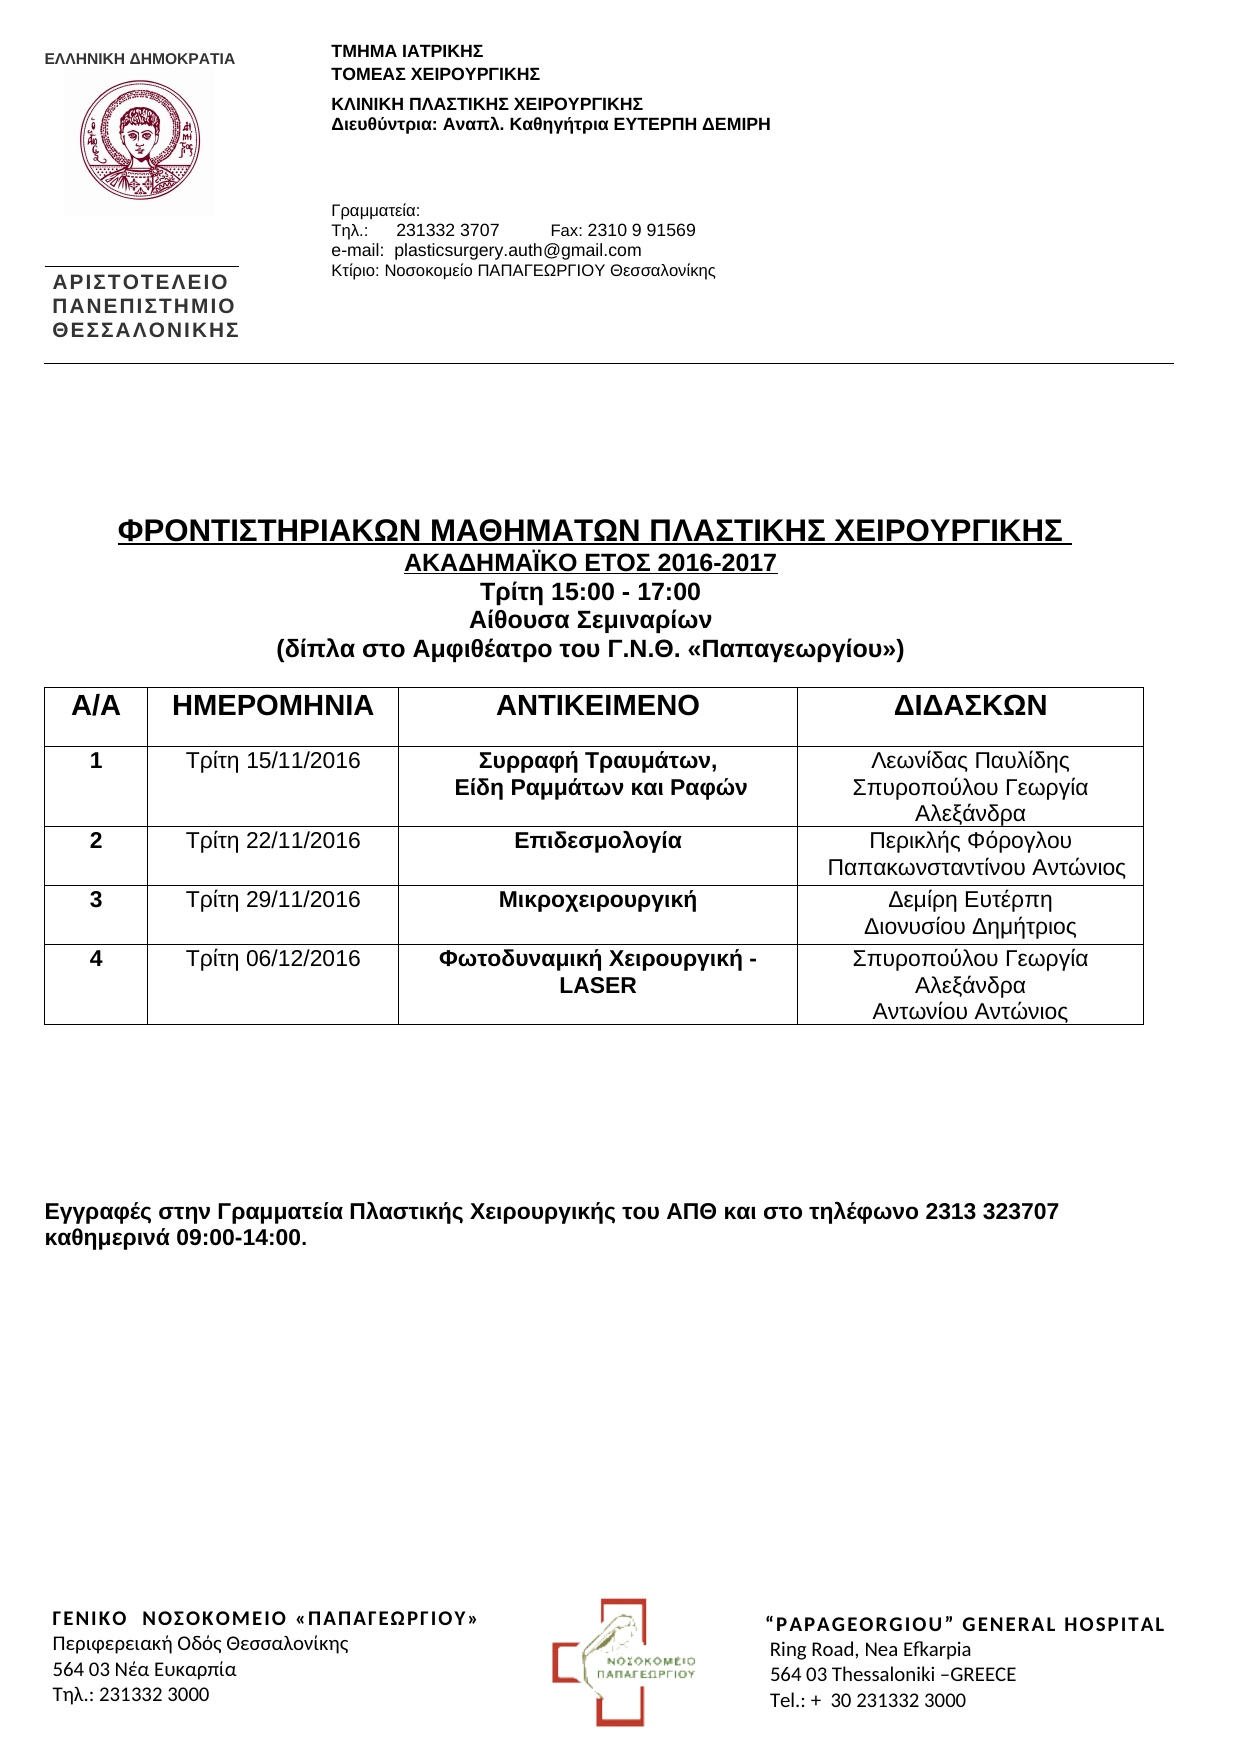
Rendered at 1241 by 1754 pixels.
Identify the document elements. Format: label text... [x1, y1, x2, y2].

table_header Α/Α [45, 688, 147, 746]
table_cell 4 [45, 945, 147, 1024]
picture [532, 1583, 708, 1749]
text ΑΚΑΔΗΜΑΪΚΟ ΕΤΟΣ 2016-2017 [44, 548, 1137, 577]
table_cell 1 [45, 747, 147, 826]
table_cell Επιδεσμολογία [399, 827, 797, 885]
text Τρίτη 15:00 - 17:00 [44, 577, 1137, 605]
table_cell Σπυροπούλου Γεωργία Αλεξάνδρα Αντωνίου Αντώνιος [798, 945, 1143, 1024]
table_cell Λεωνίδας Παυλίδης Σπυροπούλου Γεωργία Αλεξάνδρα [798, 747, 1143, 826]
text Αίθουσα Σεμιναρίων [44, 605, 1137, 634]
table_cell 3 [45, 886, 147, 944]
text (δίπλα στο Αμφιθέατρο του Γ.Ν.Θ. «Παπαγεωργίου») [44, 634, 1137, 663]
table_cell Δεμίρη Ευτέρπη Διονυσίου Δημήτριος [798, 886, 1143, 944]
table_header ΗΜΕΡΟΜΗΝΙΑ [148, 688, 398, 746]
text ΦΡΟΝΤΙΣΤΗΡΙΑΚΩΝ ΜΑΘΗΜΑΤΩΝ ΠΛΑΣΤΙΚΗΣ ΧΕΙΡΟΥΡΓΙΚΗΣ [44, 512, 1137, 548]
table_header ΔΙΔΑΣΚΩΝ [798, 688, 1143, 746]
picture [64, 66, 215, 216]
text Εγγραφές στην Γραμματεία Πλαστικής Χειρουργικής του ΑΠΘ και στο τηλέφωνο 2313 323707 καθημερινά 09:00-14:00. [44, 1198, 1137, 1251]
table_cell Τρίτη 29/11/2016 [148, 886, 398, 944]
table_cell Συρραφή Τραυμάτων, Είδη Ραμμάτων και Ραφών [399, 747, 797, 826]
table_cell Τρίτη 22/11/2016 [148, 827, 398, 885]
table_cell Μικροχειρουργική [399, 886, 797, 944]
table_cell 2 [45, 827, 147, 885]
table_cell Τρίτη 06/12/2016 [148, 945, 398, 1024]
table_cell Περικλής Φόρογλου Παπακωνσταντίνου Αντώνιος [798, 827, 1143, 885]
table_cell Τρίτη 15/11/2016 [148, 747, 398, 826]
table_header ΑΝΤΙΚΕΙΜΕΝΟ [399, 688, 797, 746]
table_cell Φωτοδυναμική Χειρουργική - LASER [399, 945, 797, 1024]
